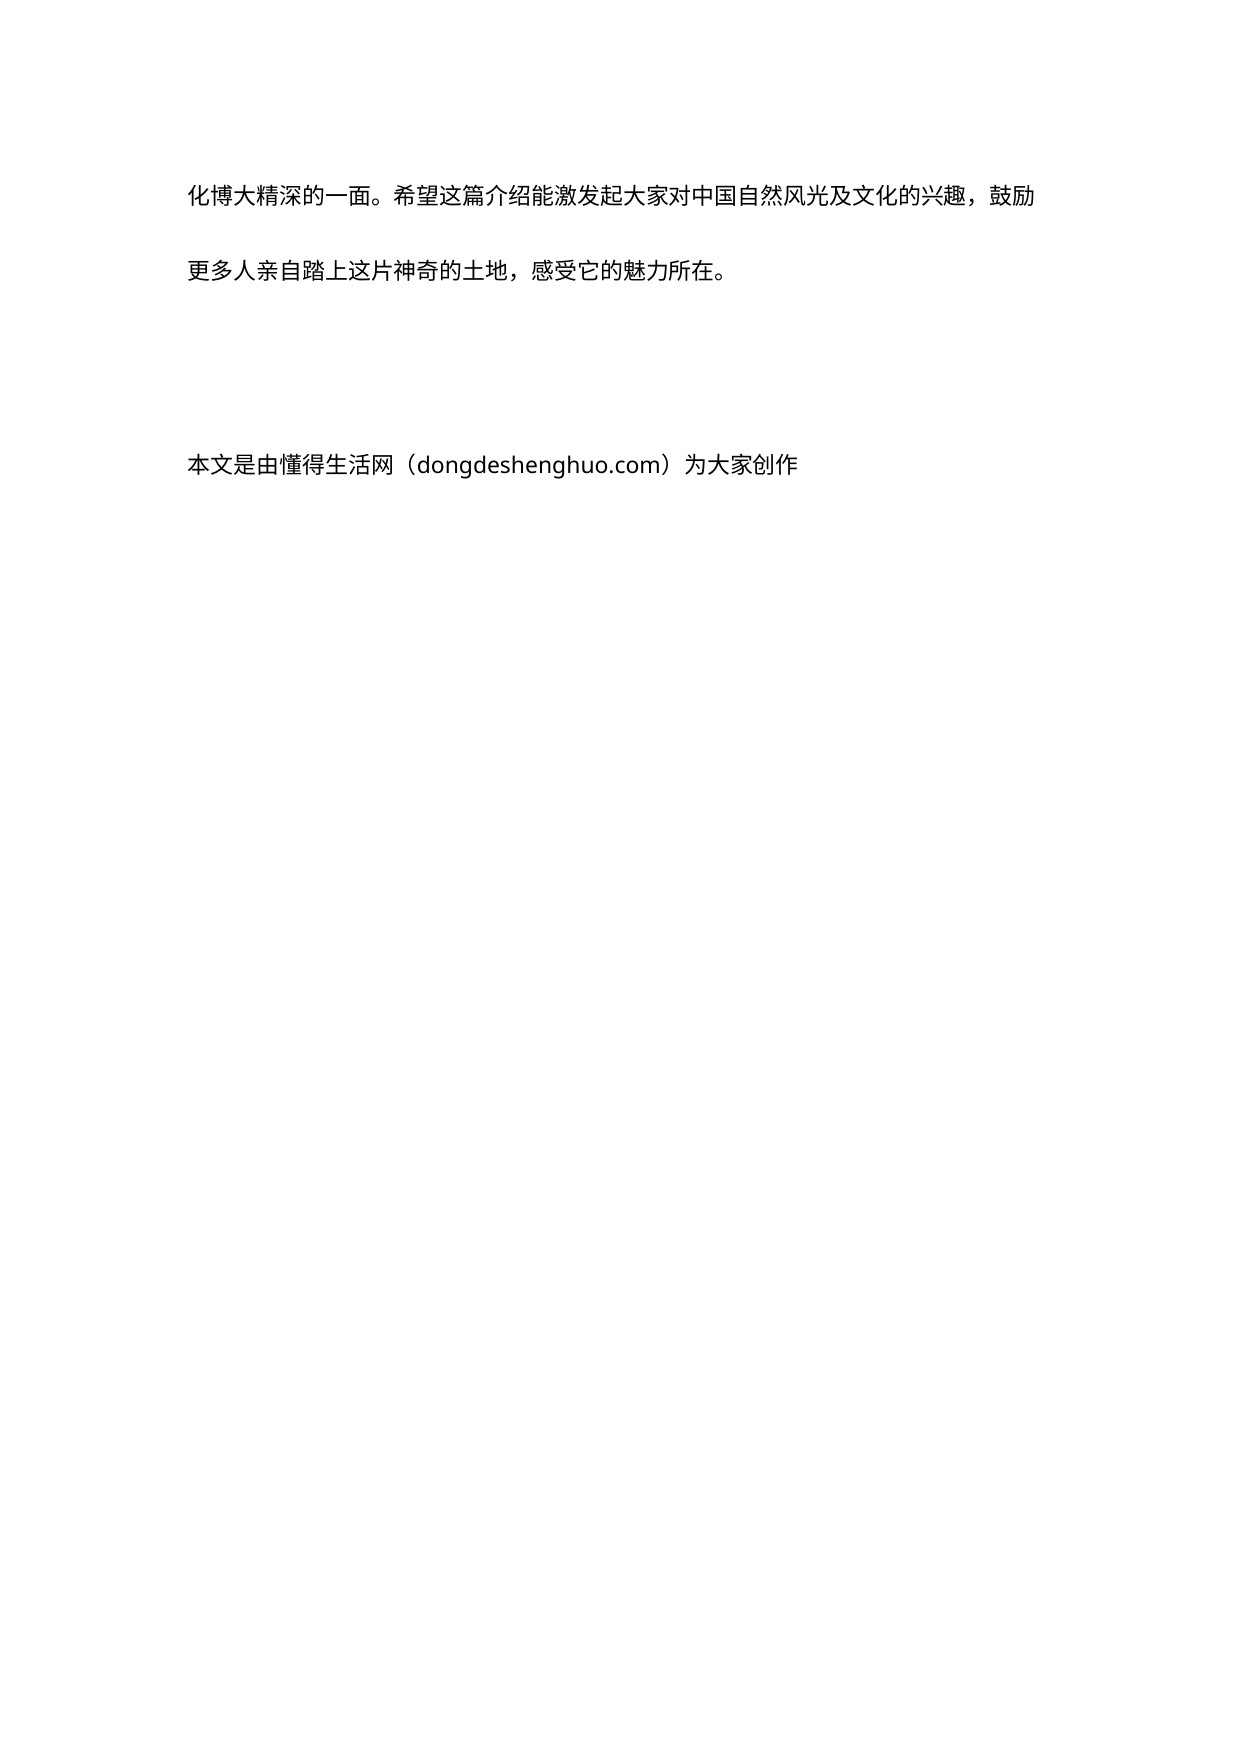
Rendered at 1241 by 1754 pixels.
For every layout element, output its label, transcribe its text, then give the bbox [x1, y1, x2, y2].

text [187, 162, 1053, 302]
text 本文是由懂得生活网（dongdeshenghuo.com）为大家创作 [187, 431, 1053, 496]
